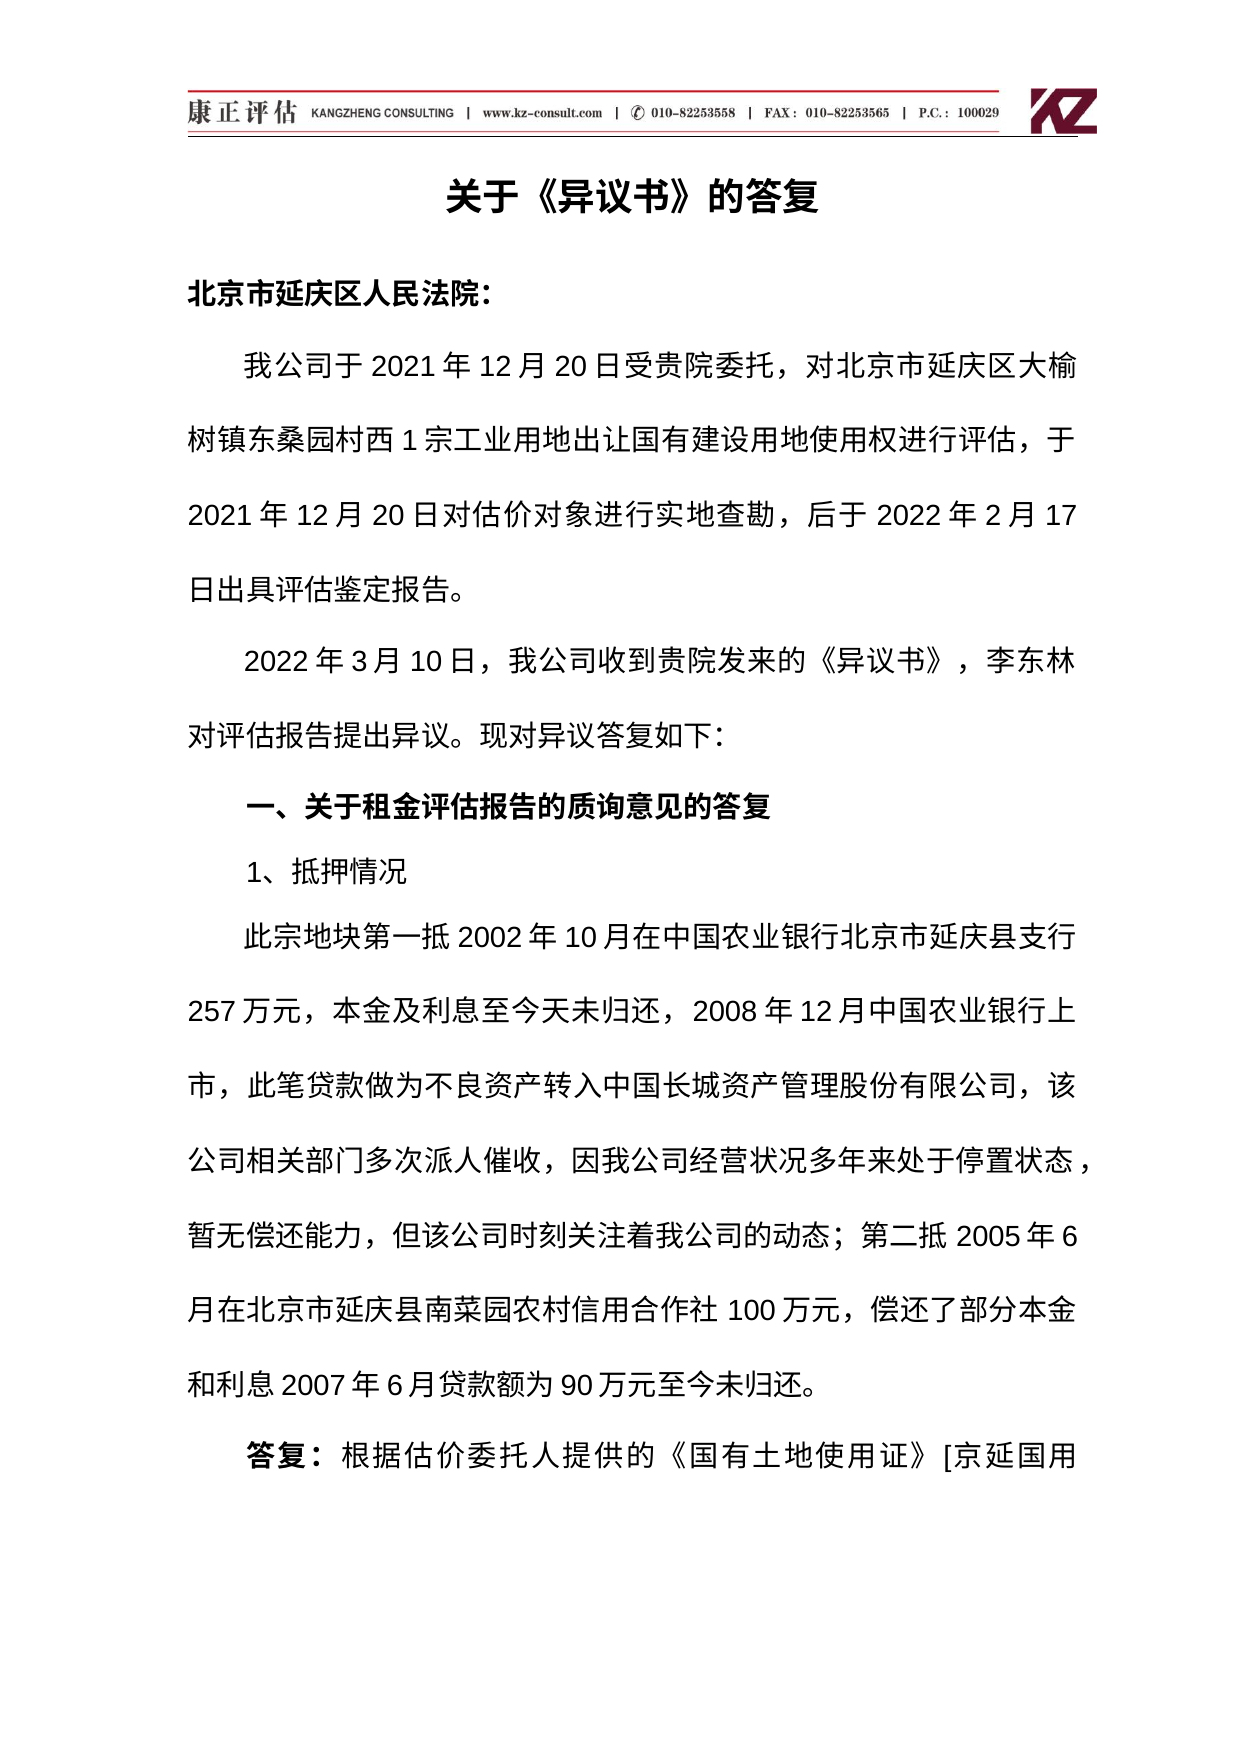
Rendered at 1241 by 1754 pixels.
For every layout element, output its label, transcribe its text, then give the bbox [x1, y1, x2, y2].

text 关于《异议书》的答复 [187, 162, 1078, 227]
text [187, 1421, 1078, 1486]
list 关于租金评估报告的质询意见的答复 [187, 772, 1078, 837]
picture [187, 88, 1097, 134]
text 北京市延庆区人民法院： [187, 259, 1078, 324]
text 此宗地块第一抵2002年10月在中国农业银行北京市延庆县支行257万元，本金及利息至今天未归还，2008年12月中国农业银行上市，此笔贷款做为不良资产转入中国长城资产管理股份有限公司，该公司相关部门多次派人催收，因我公司经营状况多年来处于停置状态，暂无偿还能力，但该公司时刻关注着我公司的动态；第二抵2005年6月在北京市延庆县南菜园农村信用合作社100万元，偿还了部分本金和利息2007年6月贷款额为90万元至今未归还。 [187, 902, 1078, 1415]
text 2022年3月10日，我公司收到贵院发来的《异议书》，李东林对评估报告提出异议。现对异议答复如下： [187, 626, 1078, 766]
text 1、抵押情况 [187, 837, 1078, 902]
text 我公司于2021年12月20日受贵院委托，对北京市延庆区大榆树镇东桑园村西1宗工业用地出让国有建设用地使用权进行评估，于2021年12月20日对估价对象进行实地查勘，后于2022年2月17日出具评估鉴定报告。 [187, 331, 1078, 620]
